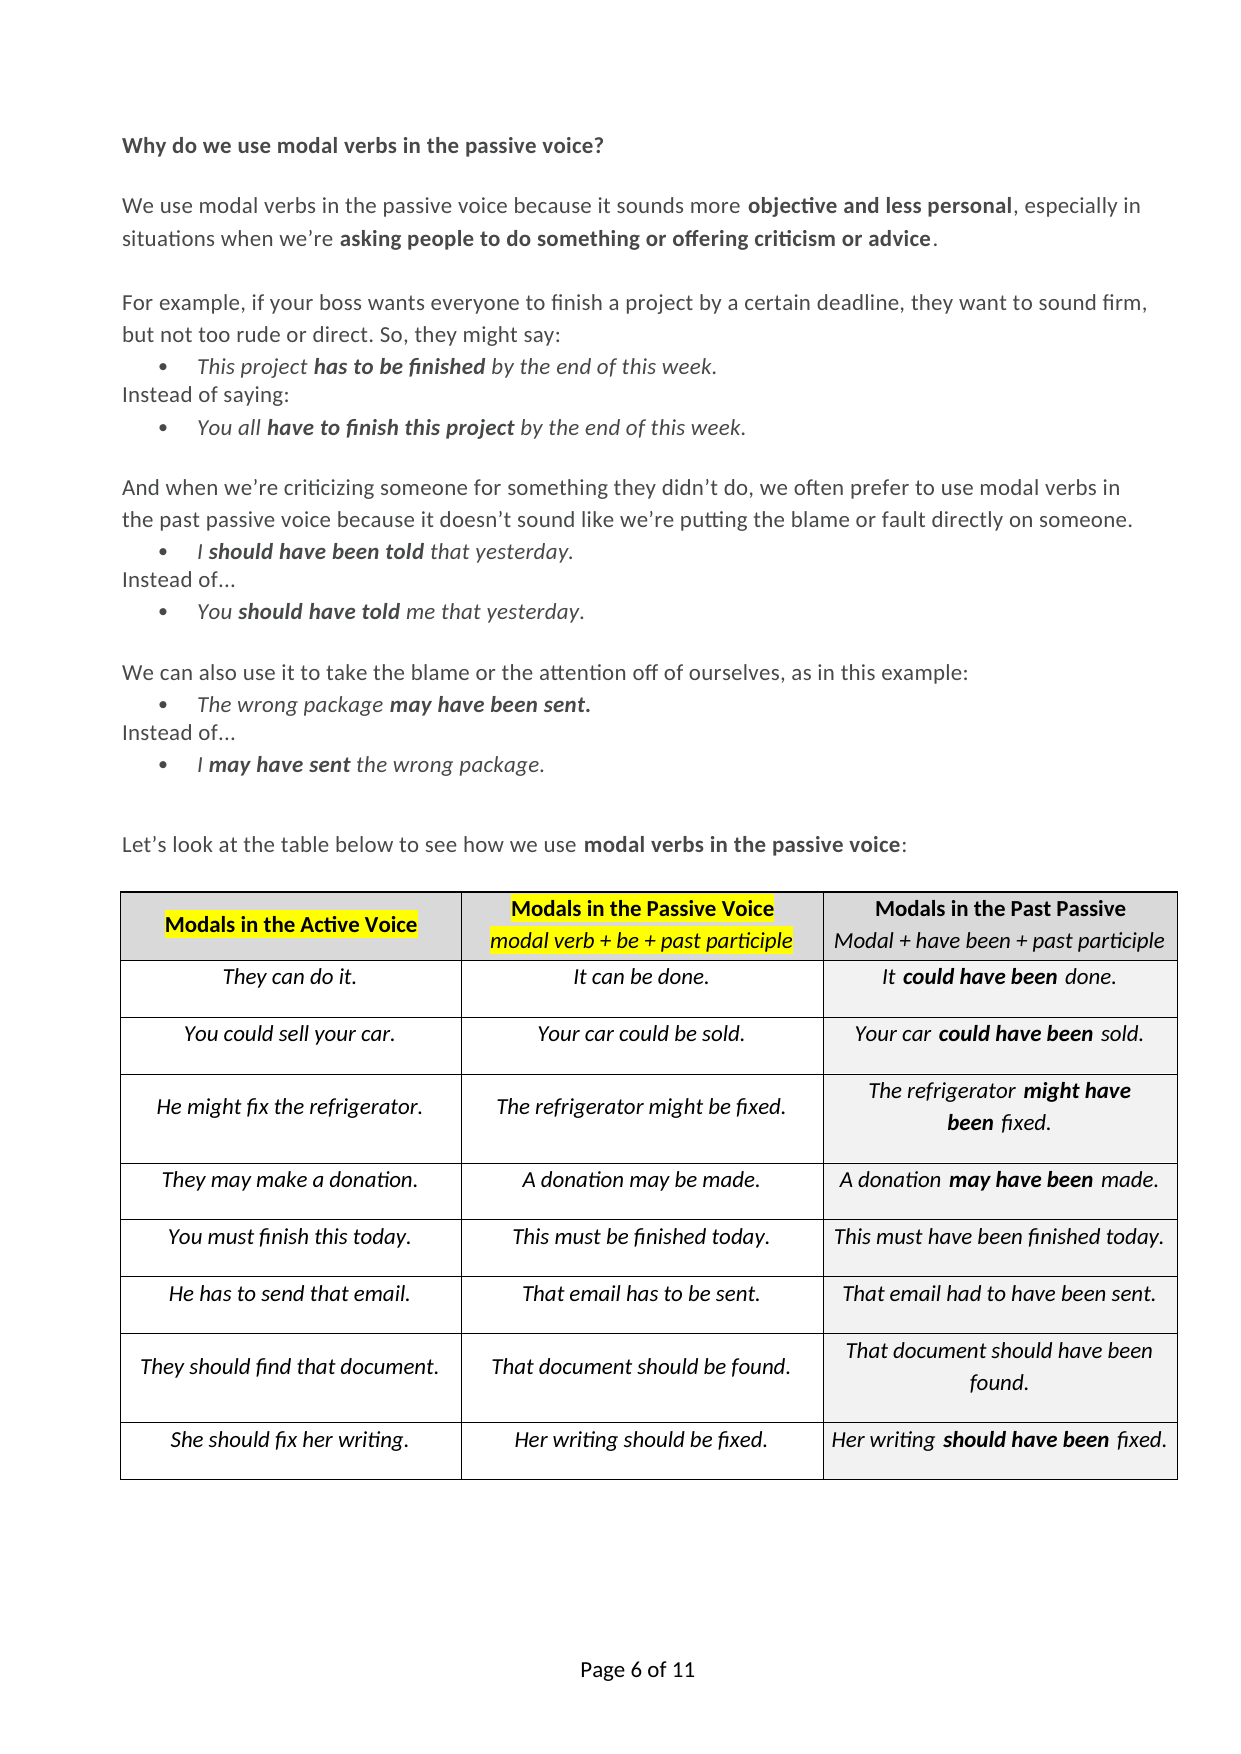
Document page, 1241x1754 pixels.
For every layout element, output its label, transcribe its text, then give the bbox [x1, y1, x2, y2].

list This project has to be finished by the end of this week. [159, 352, 1153, 380]
text We use modal verbs in the passive voice because it sounds more objective and less personal, especially in situations when we’re asking people to do something or offering criticism or advice. [122, 191, 1153, 252]
table_header Modals in the Active Voice [121, 893, 461, 960]
list I should have been told that yesterday. [159, 537, 1153, 565]
table_cell They may make a donation. [121, 1164, 461, 1219]
list You all have to finish this project by the end of this week. [159, 413, 1153, 441]
table_cell That email has to be sent. [462, 1277, 823, 1333]
table_cell A donation may be made. [462, 1164, 823, 1219]
text We can also use it to take the blame or the attention off of ourselves, as in this example: [122, 658, 1153, 686]
table_cell That document should have been found. [824, 1334, 1177, 1422]
text Instead of... [122, 718, 1153, 746]
text Instead of saying: [122, 380, 1153, 408]
table_cell It can be done. [462, 961, 823, 1017]
table_cell Your car could have been sold. [824, 1018, 1177, 1073]
table_cell This must have been finished today. [824, 1220, 1177, 1276]
text For example, if your boss wants everyone to finish a project by a certain deadline, they want to sound firm, but not too rude or direct. So, they might say: [122, 288, 1153, 348]
list I may have sent the wrong package. [159, 750, 1153, 778]
table_cell This must be finished today. [462, 1220, 823, 1276]
table_cell You must finish this today. [121, 1220, 461, 1276]
table_cell You could sell your car. [121, 1018, 461, 1073]
table_cell The refrigerator might have been fixed. [824, 1075, 1177, 1162]
table_cell Her writing should have been fixed. [824, 1423, 1177, 1479]
table_cell That email had to have been sent. [824, 1277, 1177, 1333]
text Let’s look at the table below to see how we use modal verbs in the passive voice: [122, 830, 1153, 858]
table_cell They can do it. [121, 961, 461, 1017]
table_cell Your car could be sold. [462, 1018, 823, 1073]
table_cell He has to send that email. [121, 1277, 461, 1333]
table_cell It could have been done. [824, 961, 1177, 1017]
table_cell They should find that document. [121, 1334, 461, 1422]
table_header Modals in the Past Passive Modal + have been + past participle [824, 893, 1177, 960]
table_cell He might fix the refrigerator. [121, 1075, 461, 1162]
table_cell Her writing should be fixed. [462, 1423, 823, 1479]
list The wrong package may have been sent. [159, 690, 1153, 718]
list You should have told me that yesterday. [159, 597, 1153, 625]
text Instead of... [122, 565, 1153, 593]
table_header Modals in the Passive Voice modal verb + be + past participle [462, 893, 823, 960]
text And when we’re criticizing someone for something they didn’t do, we often prefer to use modal verbs in the past passive voice because it doesn’t sound like we’re putting the blame or fault directly on someone. [122, 473, 1153, 533]
table_cell The refrigerator might be fixed. [462, 1075, 823, 1162]
subtitle Why do we use modal verbs in the passive voice? [122, 131, 1153, 159]
table_cell A donation may have been made. [824, 1164, 1177, 1219]
table_cell That document should be found. [462, 1334, 823, 1422]
table_cell She should fix her writing. [121, 1423, 461, 1479]
